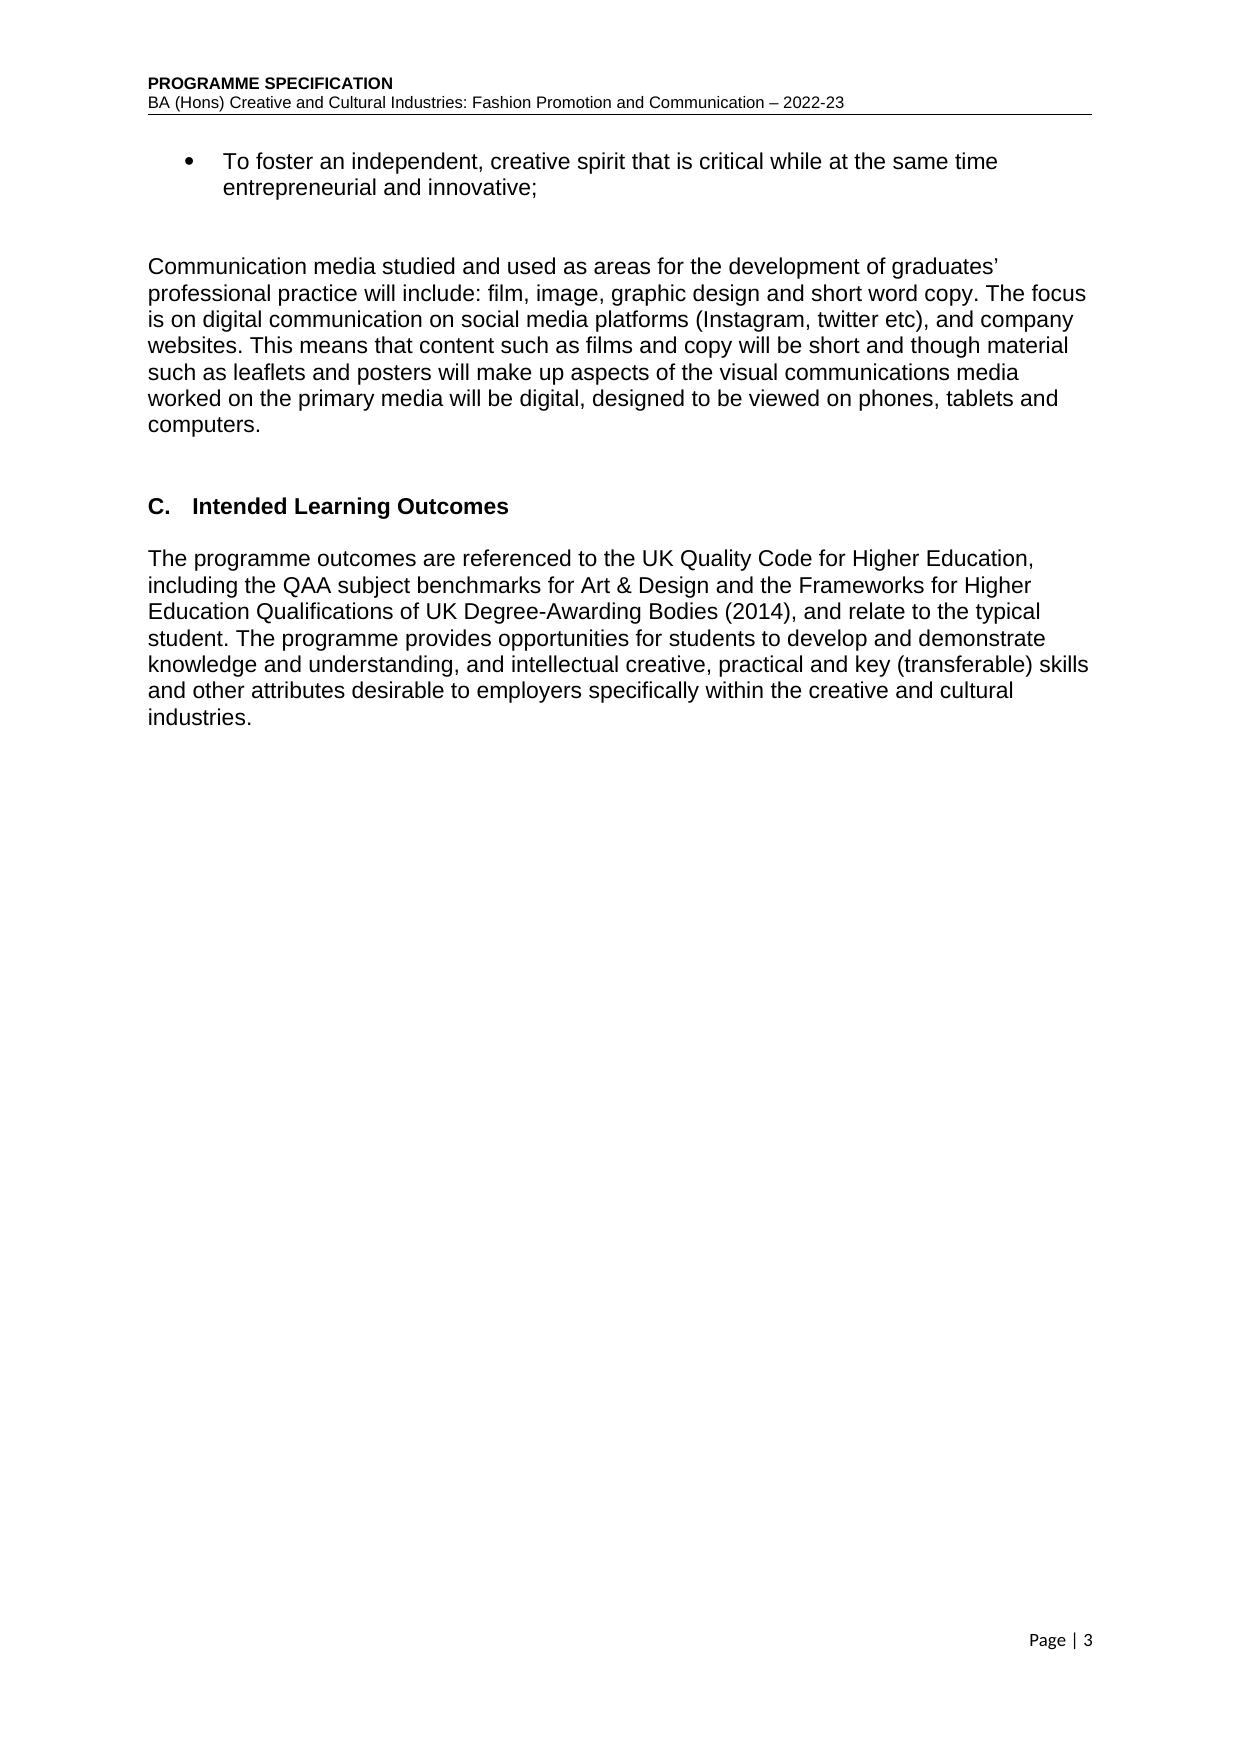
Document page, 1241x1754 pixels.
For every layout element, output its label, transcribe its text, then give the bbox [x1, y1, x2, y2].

text Communication media studied and used as areas for the development of graduates’ professional practice will include: film, image, graphic design and short word copy. The focus is on digital communication on social media platforms (Instagram, twitter etc), and company websites. This means that content such as films and copy will be short and though material such as leaflets and posters will make up aspects of the visual communications media worked on the primary media will be digital, designed to be viewed on phones, tablets and computers. [148, 253, 1092, 438]
text The programme outcomes are referenced to the UK Quality Code for Higher Education, including the QAA subject benchmarks for Art & Design and the Frameworks for Higher Education Qualifications of UK Degree-Awarding Bodies (2014), and relate to the typical student. The programme provides opportunities for students to develop and demonstrate knowledge and understanding, and intellectual creative, practical and key (transferable) skills and other attributes desirable to employers specifically within the creative and cultural industries. [148, 545, 1092, 730]
list To foster an independent, creative spirit that is critical while at the same time entrepreneurial and innovative; [185, 148, 1092, 200]
subtitle Intended Learning Outcomes [148, 493, 1092, 519]
